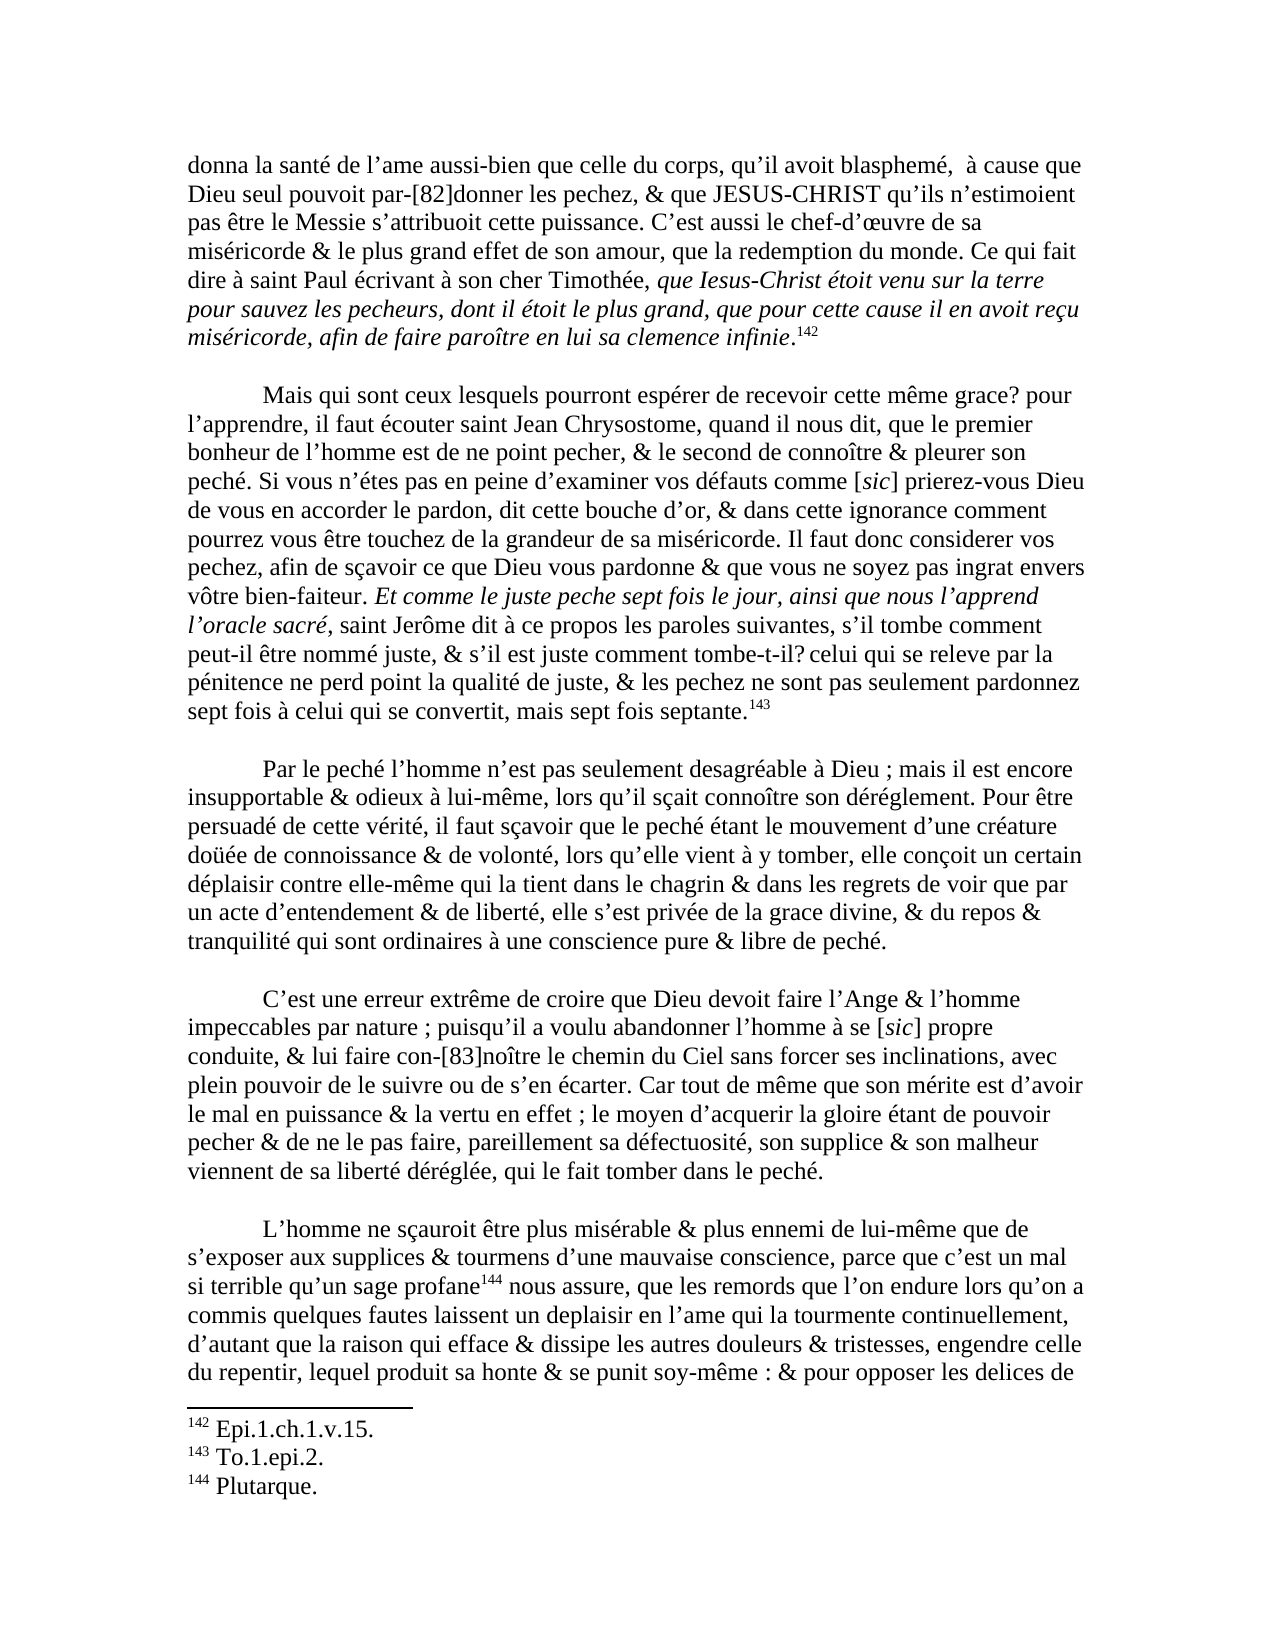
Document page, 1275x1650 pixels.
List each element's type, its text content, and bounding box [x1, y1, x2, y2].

text Mais qui sont ceux lesquels pourront espérer de recevoir cette même grace? pour l’apprendre, il faut écouter saint Jean Chrysostome, quand il nous dit, que le premier bonheur de l’homme est de ne point pecher, & le second de connoître & pleurer son peché. Si vous n’étes pas en peine d’examiner vos défauts comme [sic] prierez-vous Dieu de vous en accorder le pardon, dit cette bouche d’or, & dans cette ignorance comment pourrez vous être touchez de la grandeur de sa miséricorde. Il faut donc considerer vos pechez, afin de sçavoir ce que Dieu vous pardonne & que vous ne soyez pas ingrat envers vôtre bien-faiteur. Et comme le juste peche sept fois le jour, ainsi que nous l’apprend l’oracle sacré, saint Jerôme dit à ce propos les paroles suivantes, s’il tombe comment peut-il être nommé juste, & s’il est juste comment tombe-t-il? celui qui se releve par la pénitence ne perd point la qualité de juste, & les pechez ne sont pas seulement pardonnez sept fois à celui qui se convertit, mais sept fois septante. [187, 380, 1087, 725]
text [187, 150, 1087, 351]
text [187, 1214, 1087, 1386]
text Par le peché l’homme n’est pas seulement desagréable à Dieu ; mais il est encore insupportable & odieux à lui-même, lors qu’il sçait connoître son déréglement. Pour être persuadé de cette vérité, il faut sçavoir que le peché étant le mouvement d’une créature doüée de connoissance & de volonté, lors qu’elle vient à y tomber, elle conçoit un certain déplaisir contre elle-même qui la tient dans le chagrin & dans les regrets de voir que par un acte d’entendement & de liberté, elle s’est privée de la grace divine, & du repos & tranquilité qui sont ordinaires à une conscience pure & libre de peché. [187, 754, 1087, 955]
text C’est une erreur extrême de croire que Dieu devoit faire l’Ange & l’homme impeccables par nature ; puisqu’il a voulu abandonner l’homme à se [sic] propre conduite, & lui faire con-[83]noître le chemin du Ciel sans forcer ses inclinations, avec plein pouvoir de le suivre ou de s’en écarter. Car tout de même que son mérite est d’avoir le mal en puissance & la vertu en effet ; le moyen d’acquerir la gloire étant de pouvoir pecher & de ne le pas faire, pareillement sa défectuosité, son supplice & son malheur viennent de sa liberté déréglée, qui le fait tomber dans le peché. [187, 984, 1087, 1185]
